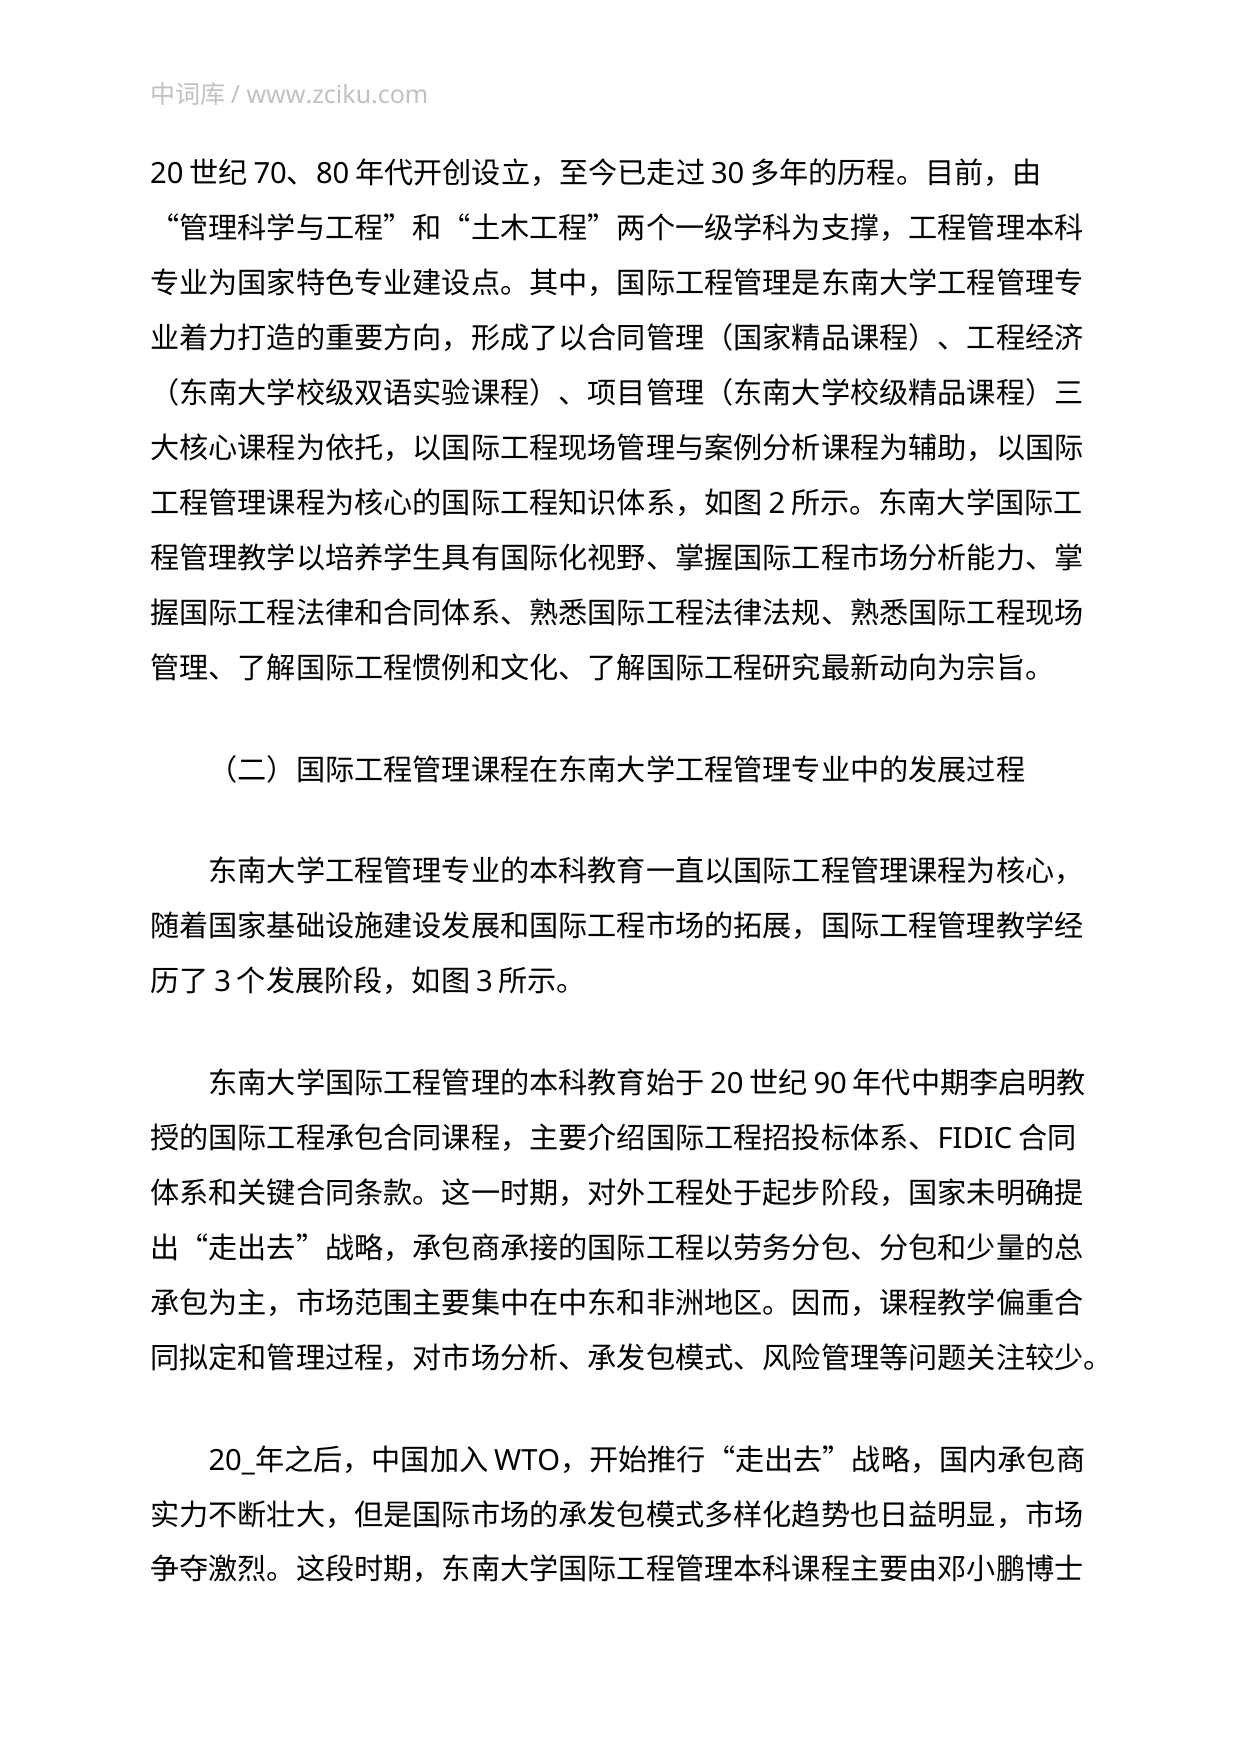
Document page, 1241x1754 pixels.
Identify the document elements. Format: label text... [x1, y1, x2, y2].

text （二）国际工程管理课程在东南大学工程管理专业中的发展过程 [150, 746, 1090, 788]
text 东南大学工程管理专业的本科教育一直以国际工程管理课程为核心，随着国家基础设施建设发展和国际工程市场的拓展，国际工程管理教学经历了3个发展阶段，如图3所示。 [150, 848, 1090, 1000]
text 东南大学国际工程管理的本科教育始于20世纪90年代中期李启明教授的国际工程承包合同课程，主要介绍国际工程招投标体系、FIDIC合同体系和关键合同条款。这一时期，对外工程处于起步阶段，国家未明确提出“走出去”战略，承包商承接的国际工程以劳务分包、分包和少量的总承包为主，市场范围主要集中在中东和非洲地区。因而，课程教学偏重合同拟定和管理过程，对市场分析、承发包模式、风险管理等问题关注较少。 [150, 1059, 1090, 1377]
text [150, 1436, 1090, 1588]
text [150, 150, 1090, 687]
